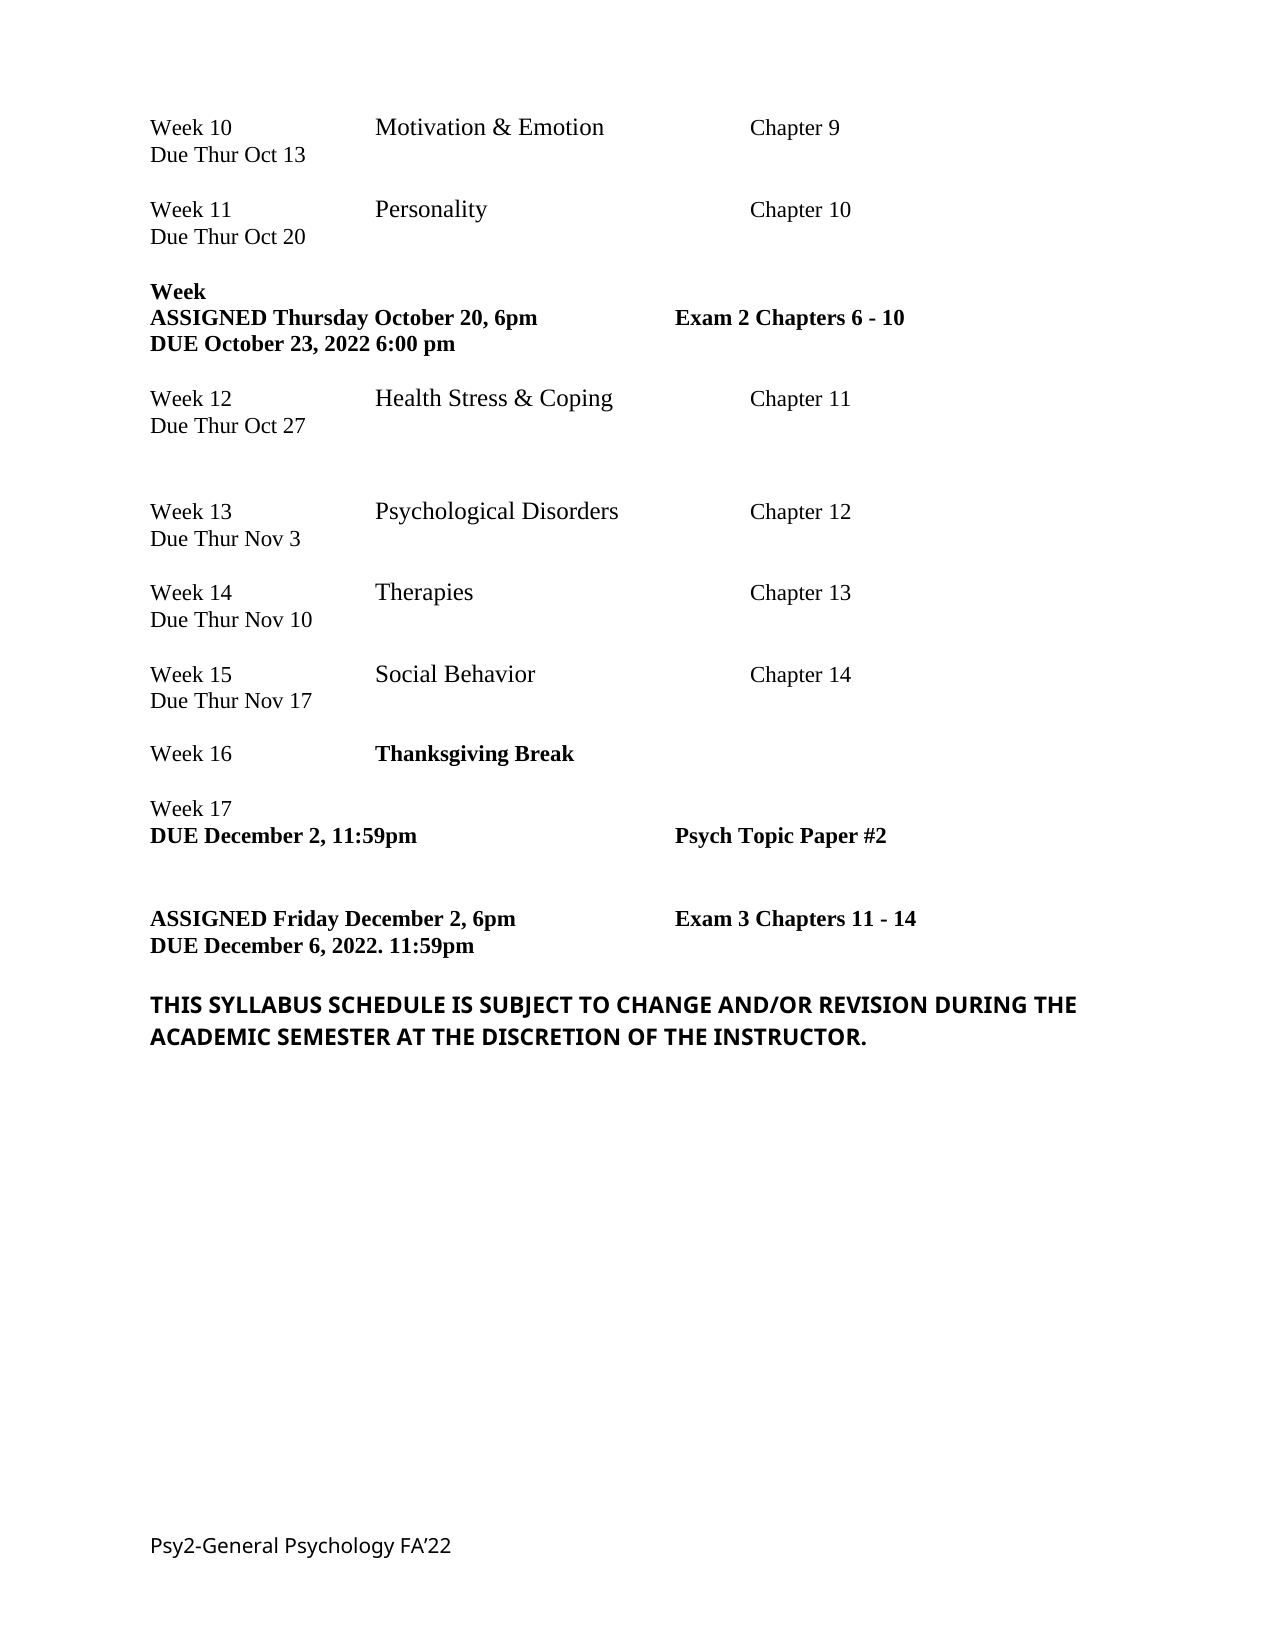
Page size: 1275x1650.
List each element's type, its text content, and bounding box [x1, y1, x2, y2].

text ASSIGNED Friday December 2, 6pm Exam 3 Chapters 11 - 14 DUE December 6, 2022. 11:59pm [150, 906, 1162, 958]
text Due Thur Nov 10 [150, 606, 1162, 632]
text THIS SYLLABUS SCHEDULE IS SUBJECT TO CHANGE AND/OR REVISION DURING THE ACADEMIC SEMESTER AT THE DISCRETION OF THE INSTRUCTOR. [150, 989, 1162, 1052]
text Week 16 Thanksgiving Break [150, 740, 1162, 767]
text Due Thur Oct 13 [150, 141, 1162, 168]
text Due Thur Oct 27 [150, 412, 1162, 438]
text Week 14 Therapies Chapter 13 [150, 577, 1162, 606]
text Week [150, 278, 1162, 304]
text Week 13 Psychological Disorders Chapter 12 [150, 496, 1162, 524]
text Week 12 Health Stress & Coping Chapter 11 [150, 383, 1162, 412]
text Due Thur Nov 17 [150, 687, 1162, 714]
text DUE December 2, 11:59pm Psych Topic Paper #2 [150, 822, 1162, 848]
text Due Thur Oct 20 [150, 223, 1162, 249]
text Due Thur Nov 3 [150, 524, 1162, 551]
text ASSIGNED Thursday October 20, 6pm Exam 2 Chapters 6 - 10 DUE October 23, 2022 6:00 pm [150, 304, 1162, 357]
text Week 17 [150, 795, 1162, 822]
text Week 15 Social Behavior Chapter 14 [150, 659, 1162, 687]
text Week 11 Personality Chapter 10 [150, 194, 1162, 223]
text Week 10 Motivation & Emotion Chapter 9 [150, 112, 1162, 141]
